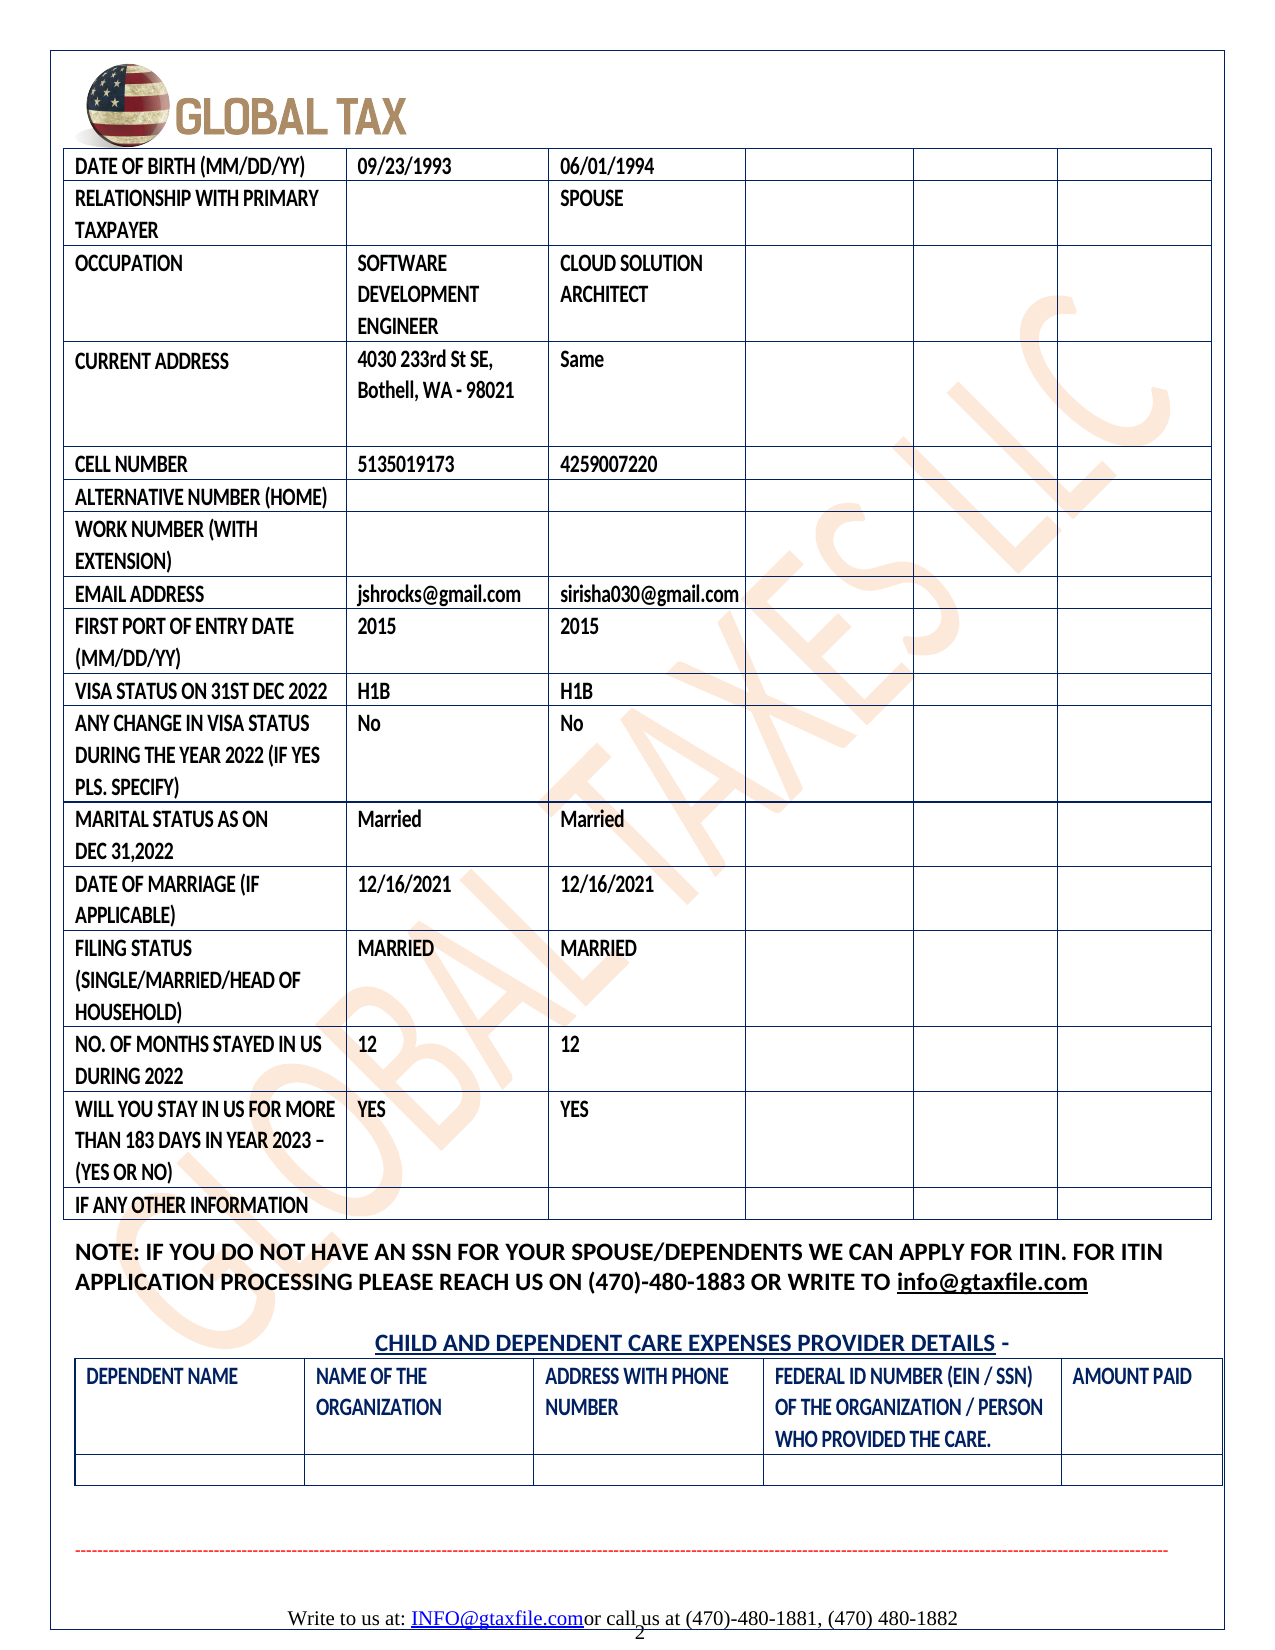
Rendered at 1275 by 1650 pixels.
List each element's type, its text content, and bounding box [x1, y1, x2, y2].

table_cell No [347, 706, 548, 801]
table_cell [746, 867, 913, 930]
table_cell [1058, 149, 1211, 180]
table_cell [1058, 867, 1211, 930]
table_cell [305, 1455, 533, 1485]
table_cell [914, 512, 1057, 576]
table_cell [534, 1455, 763, 1485]
table_cell [746, 149, 913, 180]
table_cell DATE OF MARRIAGE (IF APPLICABLE) [64, 867, 346, 930]
table_cell [746, 931, 913, 1026]
table_cell 12 [347, 1027, 548, 1091]
text NOTE: IF YOU DO NOT HAVE AN SSN FOR YOUR SPOUSE/DEPENDENTS WE CAN APPLY FOR ITIN. FOR ITIN APPLICATION PROCESSING PLEASE REACH US ON (470)-480-1883 OR WRITE TO info@gtaxfile.com [75, 1236, 1206, 1297]
table_cell [746, 1092, 913, 1187]
table_cell ALTERNATIVE NUMBER (HOME) [64, 480, 346, 511]
table_cell [1058, 931, 1211, 1026]
table_cell [914, 931, 1057, 1026]
table_cell [746, 803, 913, 866]
table_cell 06/01/1994 [549, 149, 745, 180]
table_header AMOUNT PAID [1062, 1359, 1222, 1454]
table_cell [746, 577, 913, 608]
table_cell 2015 [549, 609, 745, 673]
table_cell No [549, 706, 745, 801]
table_cell CLOUD SOLUTION ARCHITECT [549, 246, 745, 341]
table_cell RELATIONSHIP WITH PRIMARY TAXPAYER [64, 181, 346, 245]
table_cell [1058, 447, 1211, 478]
table_cell NO. OF MONTHS STAYED IN US DURING 2022 [64, 1027, 346, 1091]
table_cell SPOUSE [549, 181, 745, 245]
table_cell [746, 1027, 913, 1091]
table_cell H1B [549, 674, 745, 705]
table_cell FIRST PORT OF ENTRY DATE (MM/DD/YY) [64, 609, 346, 673]
table_cell [1058, 1027, 1211, 1091]
table_cell MARRIED [347, 931, 548, 1026]
table_cell [746, 342, 913, 446]
table_cell VISA STATUS ON 31ST DEC 2022 [64, 674, 346, 705]
table_cell [347, 512, 548, 576]
table_cell [347, 480, 548, 511]
table_cell [549, 512, 745, 576]
table_cell 5135019173 [347, 447, 548, 478]
table_header FEDERAL ID NUMBER (EIN / SSN) OF THE ORGANIZATION / PERSON WHO PROVIDED THE CARE. [764, 1359, 1061, 1454]
table_cell [549, 1188, 745, 1219]
table_cell [746, 706, 913, 801]
table_cell YES [347, 1092, 548, 1187]
table_cell [746, 609, 913, 673]
table_cell sirisha030@gmail.com [549, 577, 745, 608]
table_cell [764, 1455, 1061, 1485]
table_cell [1058, 609, 1211, 673]
table_cell [914, 1027, 1057, 1091]
table_cell MARRIED [549, 931, 745, 1026]
table_cell 12 [549, 1027, 745, 1091]
table_cell [914, 577, 1057, 608]
picture [75, 63, 407, 148]
table_cell 12/16/2021 [347, 867, 548, 930]
table_cell [746, 1188, 913, 1219]
table_cell [1058, 512, 1211, 576]
table_cell [746, 480, 913, 511]
table_cell [914, 181, 1057, 245]
table_cell [746, 246, 913, 341]
table_cell [1058, 674, 1211, 705]
table_cell 2015 [347, 609, 548, 673]
table_cell FILING STATUS (SINGLE/MARRIED/HEAD OF HOUSEHOLD) [64, 931, 346, 1026]
table_cell [914, 803, 1057, 866]
table_cell [347, 1188, 548, 1219]
table_cell [1062, 1455, 1222, 1485]
table_cell [347, 181, 548, 245]
table_cell [1058, 342, 1211, 446]
table_cell SOFTWARE DEVELOPMENT ENGINEER [347, 246, 548, 341]
table_cell [914, 674, 1057, 705]
table_cell DATE OF BIRTH (MM/DD/YY) [64, 149, 346, 180]
table_cell Same [549, 342, 745, 446]
table_header ADDRESS WITH PHONE NUMBER [534, 1359, 763, 1454]
table_cell WILL YOU STAY IN US FOR MORE THAN 183 DAYS IN YEAR 2023 – (YES OR NO) [64, 1092, 346, 1187]
table_cell [914, 480, 1057, 511]
table_cell [1058, 246, 1211, 341]
table_cell EMAIL ADDRESS [64, 577, 346, 608]
table_header NAME OF THE ORGANIZATION [305, 1359, 533, 1454]
table_cell OCCUPATION [64, 246, 346, 341]
table_cell 12/16/2021 [549, 867, 745, 930]
table_cell jshrocks@gmail.com [347, 577, 548, 608]
table_cell 4030 233rd St SE, Bothell, WA - 98021 [347, 342, 548, 446]
table_cell [1058, 181, 1211, 245]
table_cell [1058, 803, 1211, 866]
table_cell WORK NUMBER (WITH EXTENSION) [64, 512, 346, 576]
table_cell [1058, 480, 1211, 511]
table_cell CURRENT ADDRESS [64, 342, 346, 446]
table_cell [746, 447, 913, 478]
table_cell [549, 480, 745, 511]
table_cell MARITAL STATUS AS ON DEC 31,2022 [64, 803, 346, 866]
table_cell [914, 609, 1057, 673]
table_cell CELL NUMBER [64, 447, 346, 478]
table_cell [1058, 1092, 1211, 1187]
table_cell [1058, 1188, 1211, 1219]
table_cell [1058, 706, 1211, 801]
table_cell 4259007220 [549, 447, 745, 478]
table_cell 09/23/1993 [347, 149, 548, 180]
table_cell [914, 342, 1057, 446]
table_cell IF ANY OTHER INFORMATION [64, 1188, 346, 1219]
table_cell [914, 867, 1057, 930]
table_cell YES [549, 1092, 745, 1187]
table_cell H1B [347, 674, 548, 705]
table_cell Married [549, 803, 745, 866]
table_cell [746, 181, 913, 245]
table_cell [746, 674, 913, 705]
table_cell [1058, 577, 1211, 608]
table_cell ANY CHANGE IN VISA STATUS DURING THE YEAR 2022 (IF YES PLS. SPECIFY) [64, 706, 346, 801]
table_cell [76, 1455, 304, 1485]
table_cell [914, 1188, 1057, 1219]
table_cell Married [347, 803, 548, 866]
table_cell [914, 246, 1057, 341]
text CHILD AND DEPENDENT CARE EXPENSES PROVIDER DETAILS - [300, 1327, 1206, 1358]
table_header DEPENDENT NAME [76, 1359, 304, 1454]
table_cell [914, 706, 1057, 801]
table_cell [914, 1092, 1057, 1187]
table_cell [914, 149, 1057, 180]
table_cell [746, 512, 913, 576]
table_cell [914, 447, 1057, 478]
